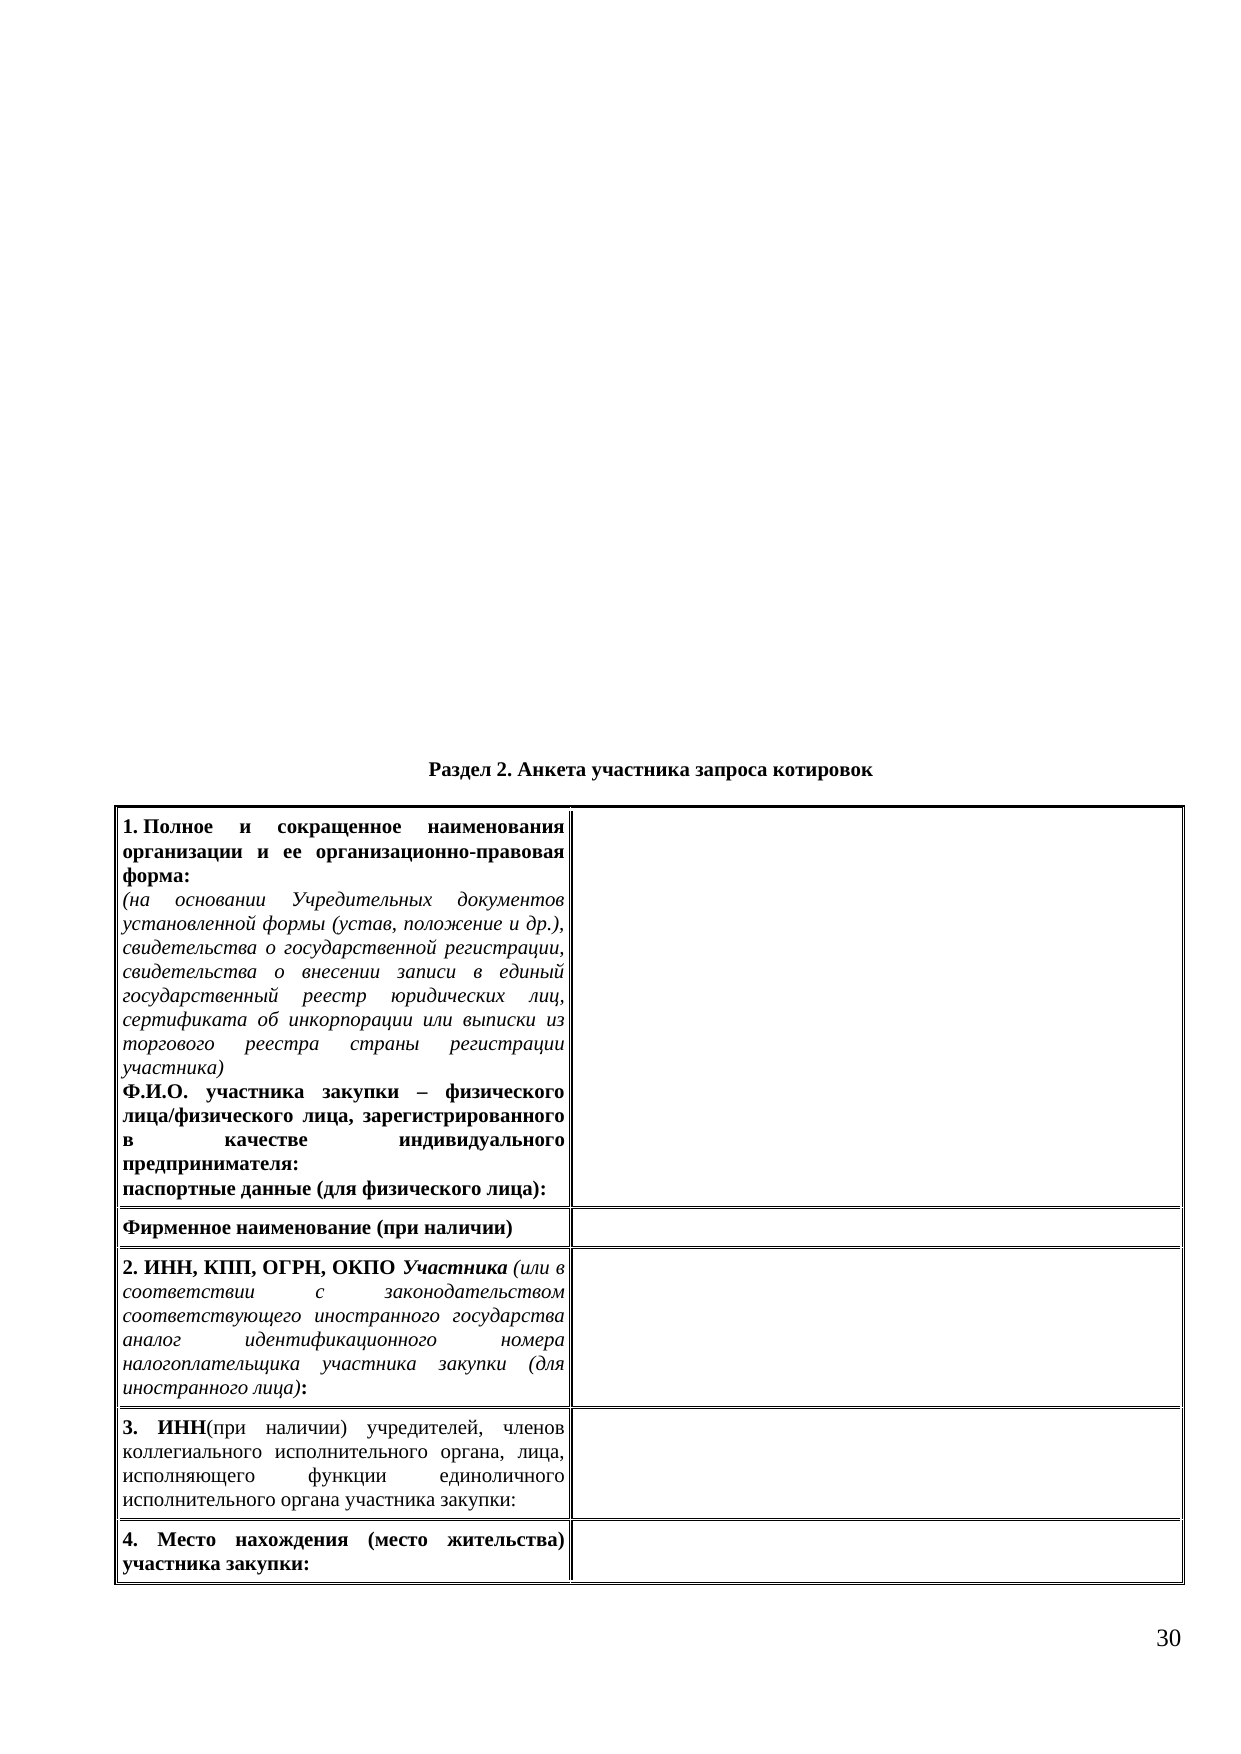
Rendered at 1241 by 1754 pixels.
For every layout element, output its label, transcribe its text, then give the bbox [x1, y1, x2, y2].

table_cell [571, 1246, 1183, 1406]
text Раздел 2. Анкета участника запроса котировок [428, 757, 1181, 781]
table_cell [571, 1406, 1183, 1518]
table_cell [571, 1518, 1183, 1581]
table_cell Фирменное наименование (при наличии) [116, 1206, 571, 1246]
table_cell 3. ИНН(при наличии) учредителей, членов коллегиального исполнительного органа, лица, исполняющего функции единоличного исполнительного органа участника закупки: [116, 1406, 571, 1518]
table_cell 4. Место нахождения (место жительства) участника закупки: [116, 1518, 571, 1581]
table_header [571, 808, 1182, 1206]
table_header 1. Полное и сокращенное наименования организации и ее организационно-правовая форма: (на основании Учредительных документов установленной формы (устав, положение и др.), свидетельства о государственной регистрации, свидетельства о внесении записи в единый государственный реестр юридических лиц, сертификата об инкорпорации или выписки из торгового реестра страны регистрации участника) Ф.И.О. участника закупки – физического лица/физического лица, зарегистрированного в качестве индивидуального предпринимателя: паспортные данные (для физического лица): [118, 807, 571, 1206]
table_cell 2. ИНН, КПП, ОГРН, ОКПО Участника (или в соответствии с законодательством соответствующего иностранного государства аналог идентификационного номера налогоплательщика участника закупки (для иностранного лица): [116, 1246, 571, 1406]
table_cell [571, 1206, 1183, 1246]
